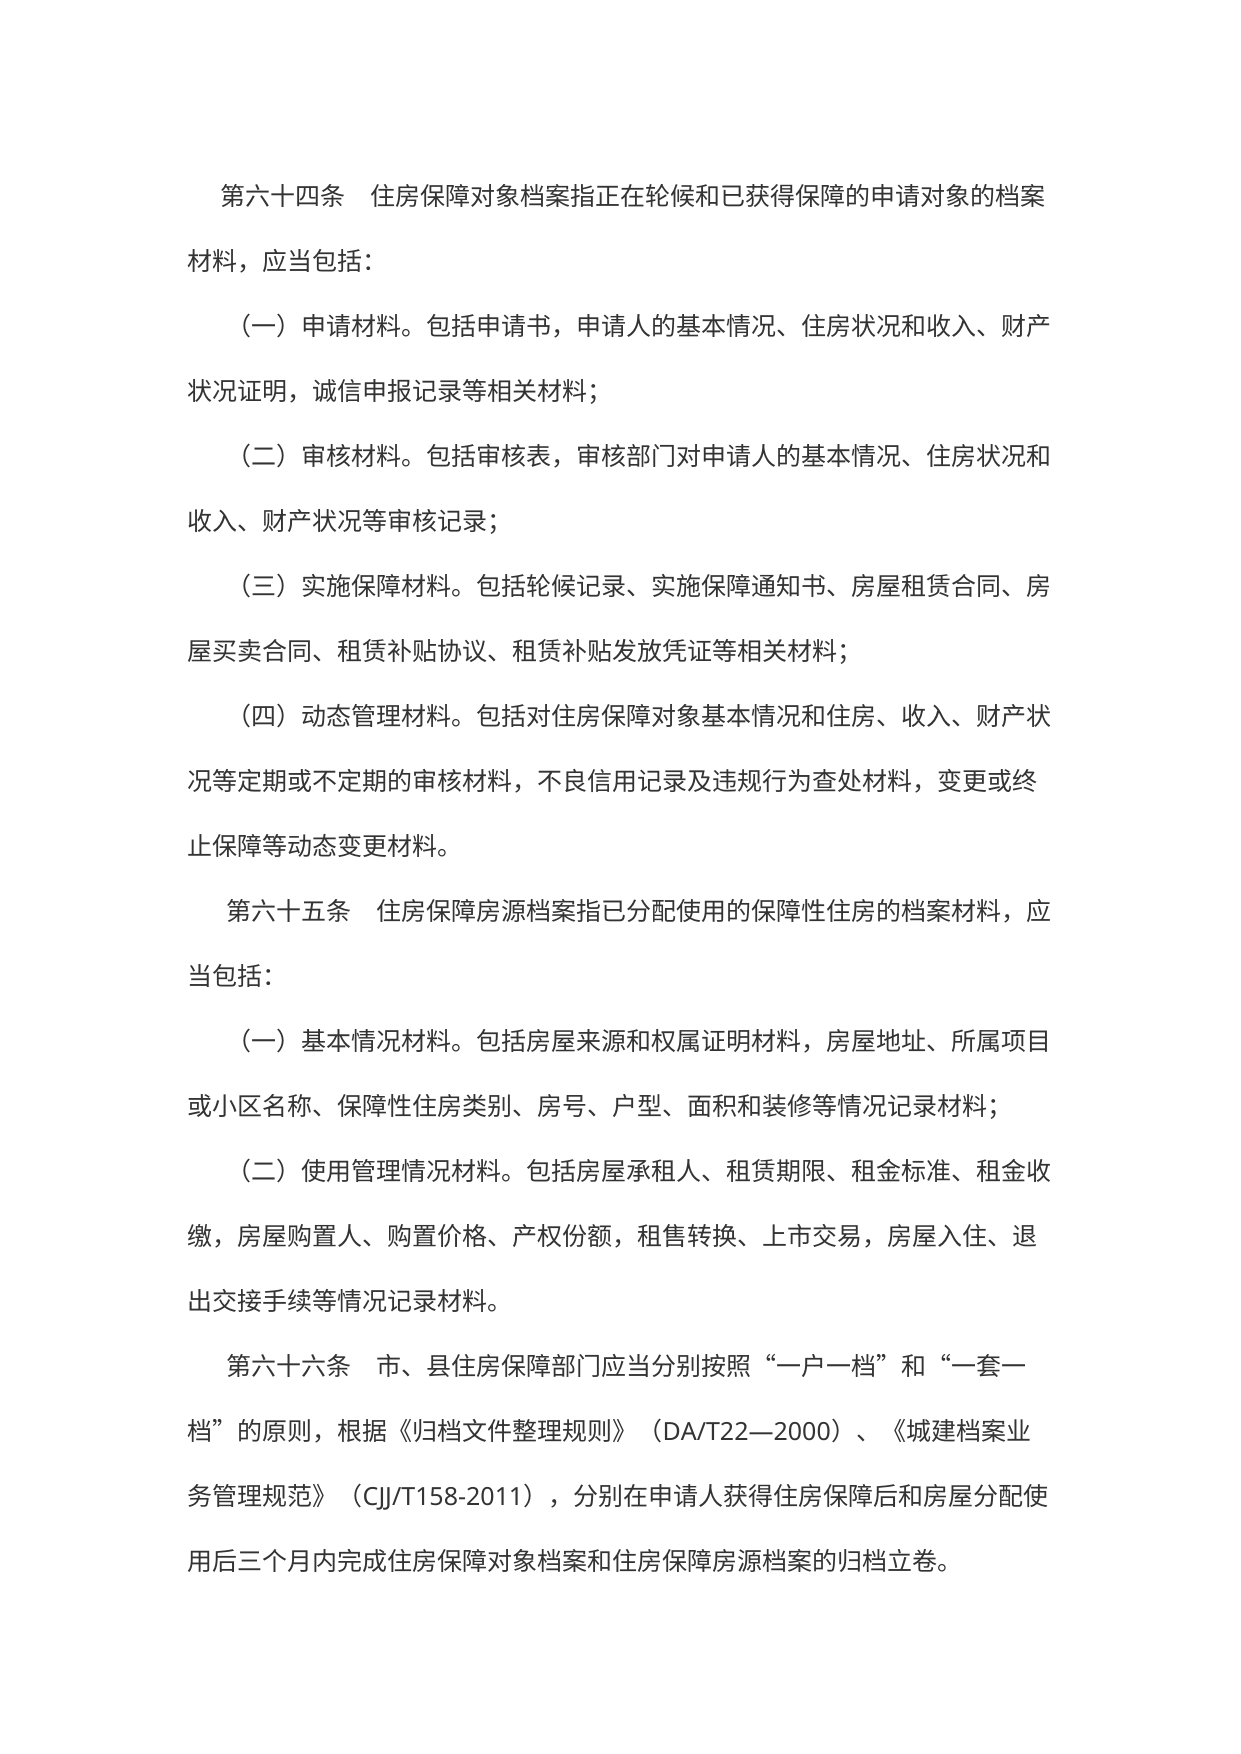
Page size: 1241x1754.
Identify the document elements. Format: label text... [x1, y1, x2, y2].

text 第六十四条 住房保障对象档案指正在轮候和已获得保障的申请对象的档案材料，应当包括： [187, 162, 1053, 292]
text （二）审核材料。包括审核表，审核部门对申请人的基本情况、住房状况和收入、财产状况等审核记录； [187, 422, 1053, 552]
text （一）申请材料。包括申请书，申请人的基本情况、住房状况和收入、财产状况证明，诚信申报记录等相关材料； [187, 292, 1053, 422]
text （二）使用管理情况材料。包括房屋承租人、租赁期限、租金标准、租金收缴，房屋购置人、购置价格、产权份额，租售转换、上市交易，房屋入住、退出交接手续等情况记录材料。 [187, 1137, 1053, 1332]
text 第六十五条 住房保障房源档案指已分配使用的保障性住房的档案材料，应当包括： [187, 877, 1053, 1007]
text 第六十六条 市、县住房保障部门应当分别按照“一户一档”和“一套一档”的原则，根据《归档文件整理规则》（DA/T22—2000）、《城建档案业务管理规范》（CJJ/T158-2011），分别在申请人获得住房保障后和房屋分配使用后三个月内完成住房保障对象档案和住房保障房源档案的归档立卷。 [187, 1332, 1053, 1592]
text （一）基本情况材料。包括房屋来源和权属证明材料，房屋地址、所属项目或小区名称、保障性住房类别、房号、户型、面积和装修等情况记录材料； [187, 1007, 1053, 1137]
text （三）实施保障材料。包括轮候记录、实施保障通知书、房屋租赁合同、房屋买卖合同、租赁补贴协议、租赁补贴发放凭证等相关材料； [187, 552, 1053, 682]
text （四）动态管理材料。包括对住房保障对象基本情况和住房、收入、财产状况等定期或不定期的审核材料，不良信用记录及违规行为查处材料，变更或终止保障等动态变更材料。 [187, 682, 1053, 877]
